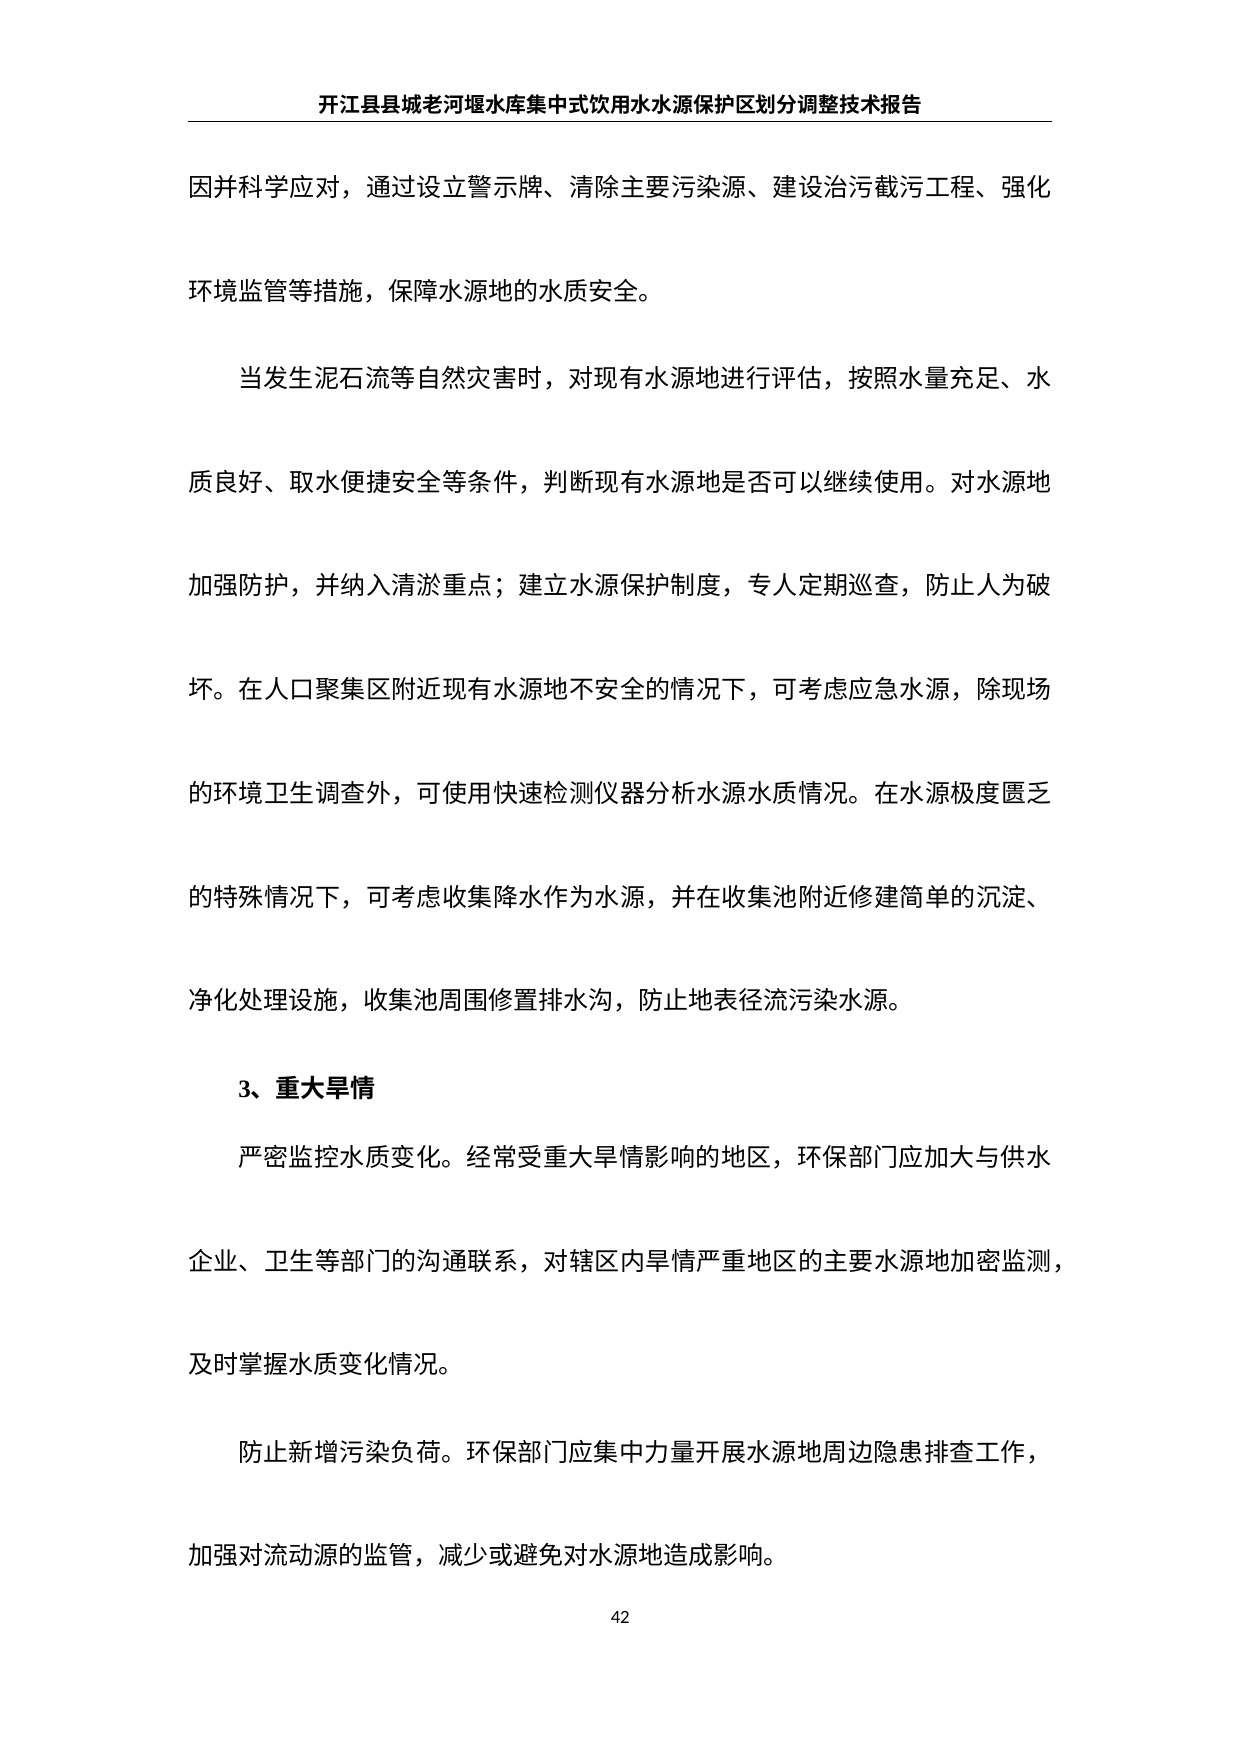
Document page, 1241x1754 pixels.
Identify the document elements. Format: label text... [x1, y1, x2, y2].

text 当发生泥石流等自然灾害时，对现有水源地进行评估，按照水量充足、水质良好、取水便捷安全等条件，判断现有水源地是否可以继续使用。对水源地加强防护，并纳入清淤重点；建立水源保护制度，专人定期巡查，防止人为破坏。在人口聚集区附近现有水源地不安全的情况下，可考虑应急水源，除现场的环境卫生调查外，可使用快速检测仪器分析水源水质情况。在水源极度匮乏的特殊情况下，可考虑收集降水作为水源，并在收集池附近修建简单的沉淀、净化处理设施，收集池周围修置排水沟，防止地表径流污染水源。 [188, 342, 1052, 1033]
text 严密监控水质变化。经常受重大旱情影响的地区，环保部门应加大与供水企业、卫生等部门的沟通联系，对辖区内旱情严重地区的主要水源地加密监测，及时掌握水质变化情况。 [188, 1121, 1052, 1397]
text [188, 151, 1052, 324]
text 3、重大旱情 [188, 1052, 1052, 1121]
text 防止新增污染负荷。环保部门应集中力量开展水源地周边隐患排查工作，加强对流动源的监管，减少或避免对水源地造成影响。 [188, 1416, 1052, 1588]
